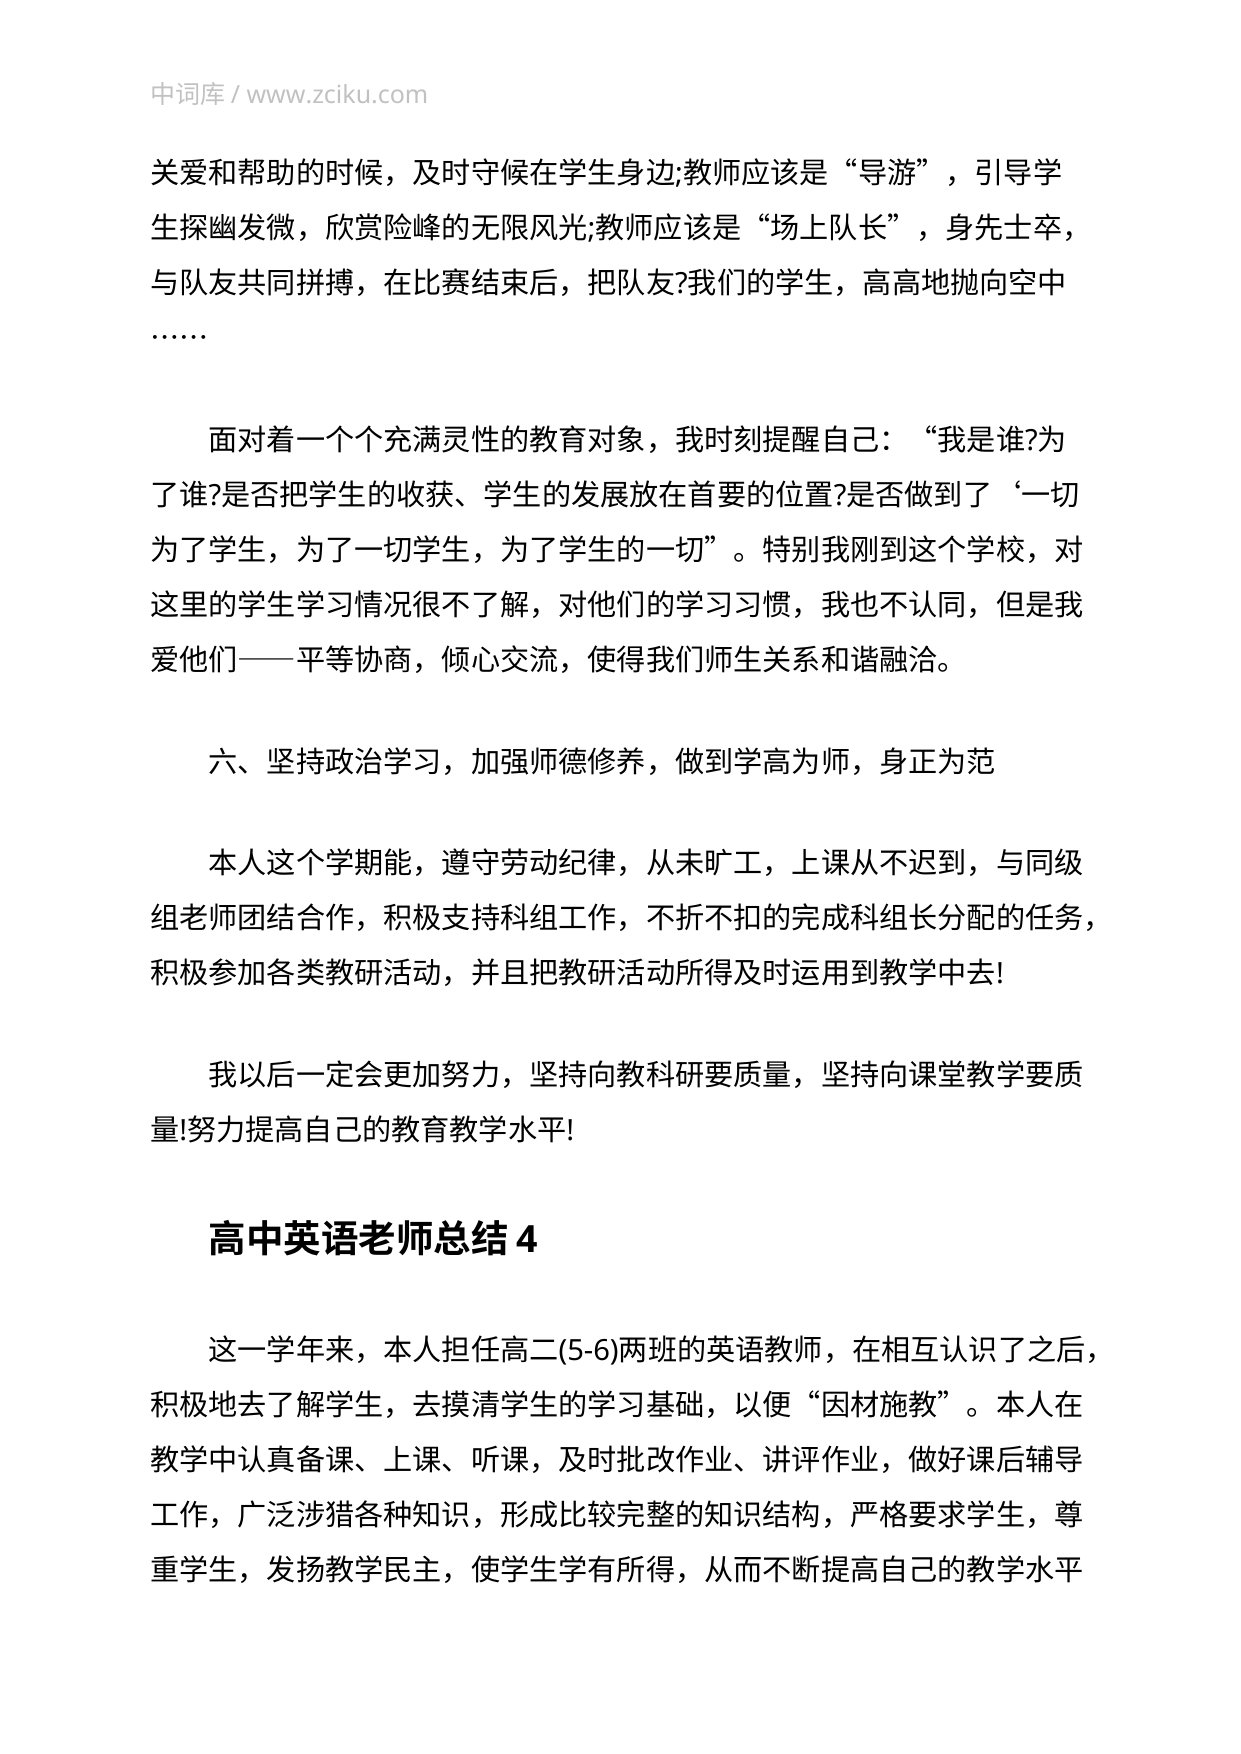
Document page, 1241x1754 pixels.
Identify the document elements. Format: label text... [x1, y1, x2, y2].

text 六、坚持政治学习，加强师德修养，做到学高为师，身正为范 [150, 738, 1090, 781]
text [150, 1326, 1090, 1588]
text 本人这个学期能，遵守劳动纪律，从未旷工，上课从不迟到，与同级组老师团结合作，积极支持科组工作，不折不扣的完成科组长分配的任务，积极参加各类教研活动，并且把教研活动所得及时运用到教学中去! [150, 840, 1090, 992]
text 我以后一定会更加努力，坚持向教科研要质量，坚持向课堂教学要质量!努力提高自己的教育教学水平! [150, 1052, 1090, 1149]
text 面对着一个个充满灵性的教育对象，我时刻提醒自己：“我是谁?为了谁?是否把学生的收获、学生的发展放在首要的位置?是否做到了‘一切为了学生，为了一切学生，为了学生的一切”。特别我刚到这个学校，对这里的学生学习情况很不了解，对他们的学习习惯，我也不认同，但是我爱他们——平等协商，倾心交流，使得我们师生关系和谐融洽。 [150, 417, 1090, 679]
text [150, 150, 1090, 357]
text 高中英语老师总结4 [150, 1209, 1090, 1263]
